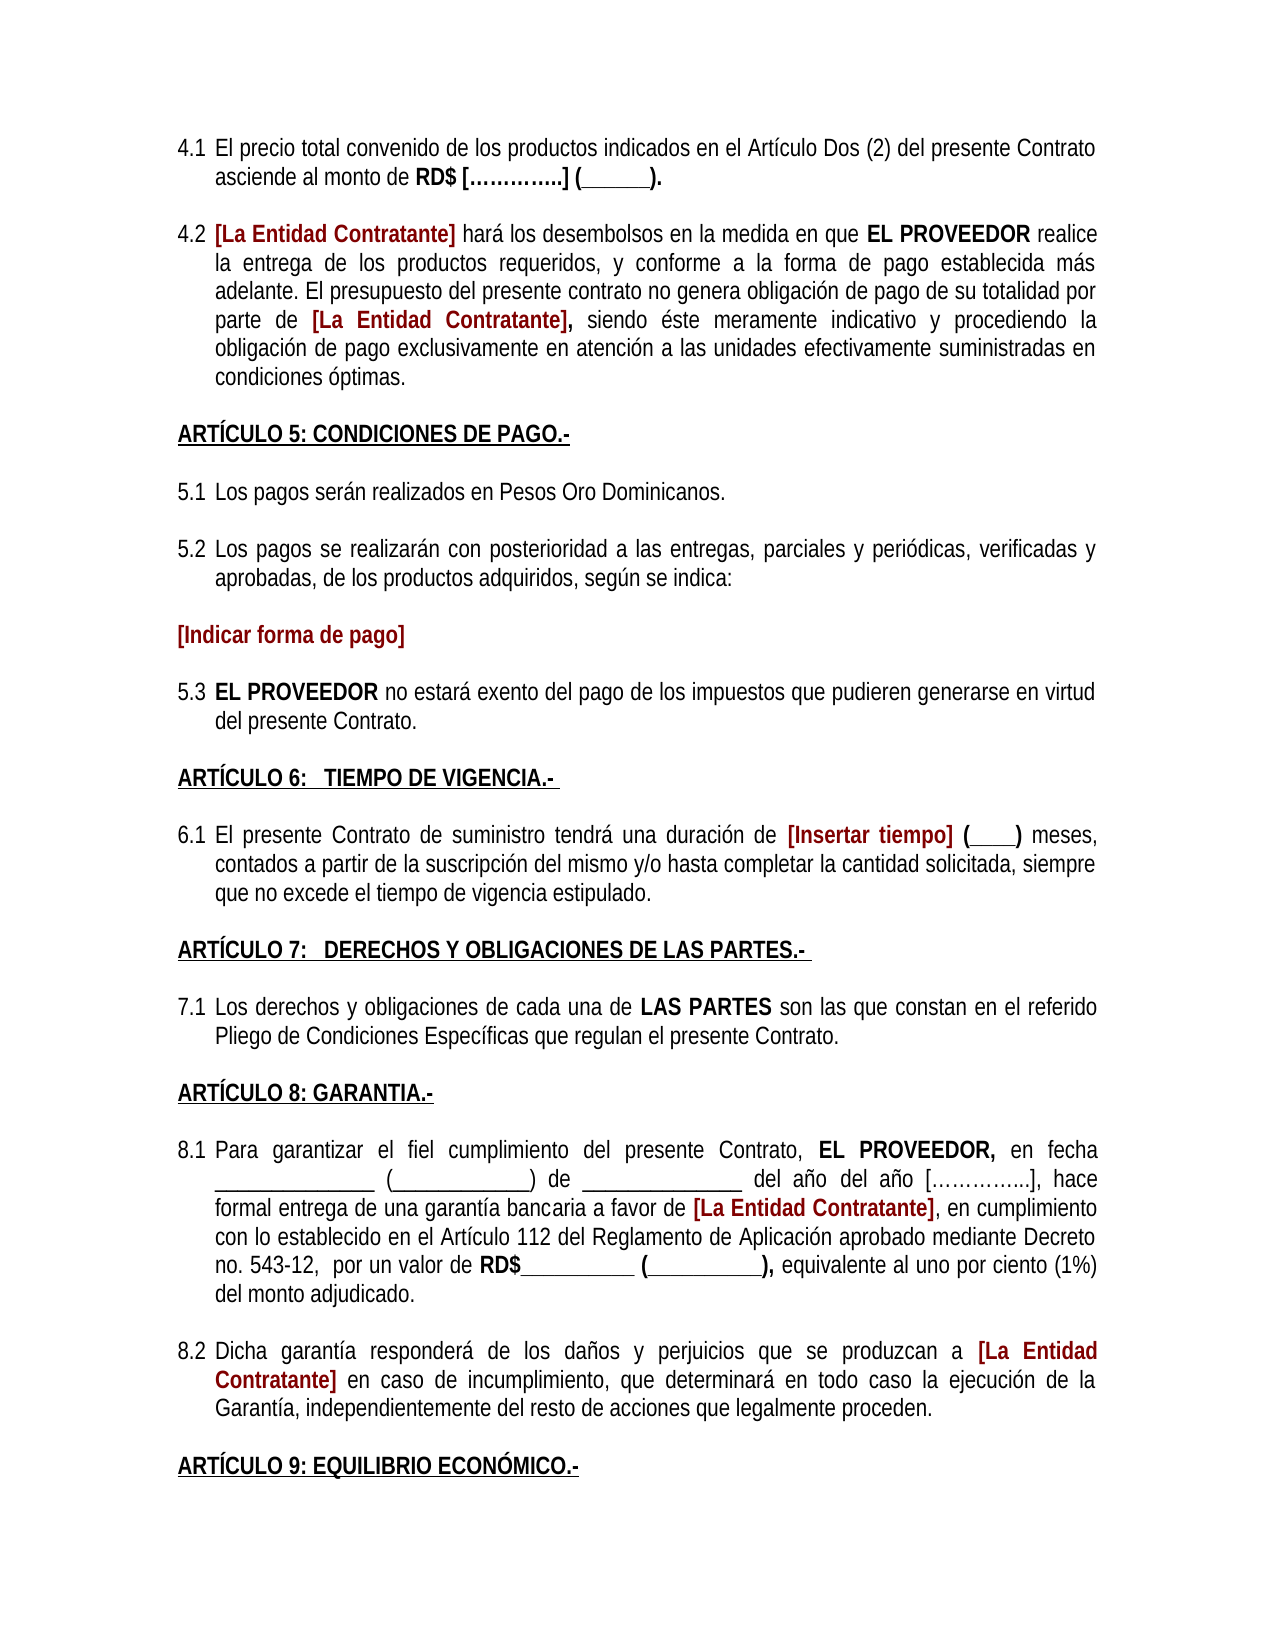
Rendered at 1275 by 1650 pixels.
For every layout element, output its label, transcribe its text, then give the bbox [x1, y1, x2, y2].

list El precio total convenido de los productos indicados en el Artículo Dos (2) del presente Contrato asciende al monto de RD$ […………..] (______). [177, 133, 1098, 190]
list Para garantizar el fiel cumplimiento del presente Contrato, EL PROVEEDOR, en fecha ______________ (____________) de ______________ del año del año […………...], hace formal entrega de una garantía bancaria a favor de [La Entidad Contratante], en cumplimiento con lo establecido en el Artículo 112 del Reglamento de Aplicación aprobado mediante Decreto no. 543-12, por un valor de RD$__________ (__________), equivalente al uno por ciento (1%) del monto adjudicado. [177, 1136, 1098, 1307]
list [La Entidad Contratante] hará los desembolsos en la medida en que EL PROVEEDOR realice la entrega de los productos requeridos, y conforme a la forma de pago establecida más adelante. El presupuesto del presente contrato no genera obligación de pago de su totalidad por parte de [La Entidad Contratante], siendo éste meramente indicativo y procediendo la obligación de pago exclusivamente en atención a las unidades efectivamente suministradas en condiciones óptimas. [177, 219, 1098, 391]
text ARTÍCULO 8: GARANTIA.- [177, 1078, 1098, 1107]
list Los derechos y obligaciones de cada una de LAS PARTES son las que constan en el referido Pliego de Condiciones Específicas que regulan el presente Contrato. [177, 992, 1098, 1049]
list Dicha garantía responderá de los daños y perjuicios que se produzcan a [La Entidad Contratante] en caso de incumplimiento, que determinará en todo caso la ejecución de la Garantía, independientemente del resto de acciones que legalmente proceden. [177, 1336, 1098, 1422]
list El presente Contrato de suministro tendrá una duración de [Insertar tiempo] (____) meses, contados a partir de la suscripción del mismo y/o hasta completar la cantidad solicitada, siempre que no excede el tiempo de vigencia estipulado. [177, 820, 1098, 906]
list Los pagos serán realizados en Pesos Oro Dominicanos. [177, 477, 1098, 505]
text ARTÍCULO 6: TIEMPO DE VIGENCIA.- [177, 763, 1098, 792]
text ARTÍCULO 7: DERECHOS Y OBLIGACIONES DE LAS PARTES.- [177, 935, 1098, 964]
text ARTÍCULO 9: EQUILIBRIO ECONÓMICO.- [177, 1451, 1098, 1479]
list EL PROVEEDOR no estará exento del pago de los impuestos que pudieren generarse en virtud del presente Contrato. [177, 677, 1098, 734]
text [Indicar forma de pago] [177, 620, 1098, 648]
text ARTÍCULO 5: CONDICIONES DE PAGO.- [177, 419, 1098, 448]
list Los pagos se realizarán con posterioridad a las entregas, parciales y periódicas, verificadas y aprobadas, de los productos adquiridos, según se indica: [177, 534, 1098, 591]
